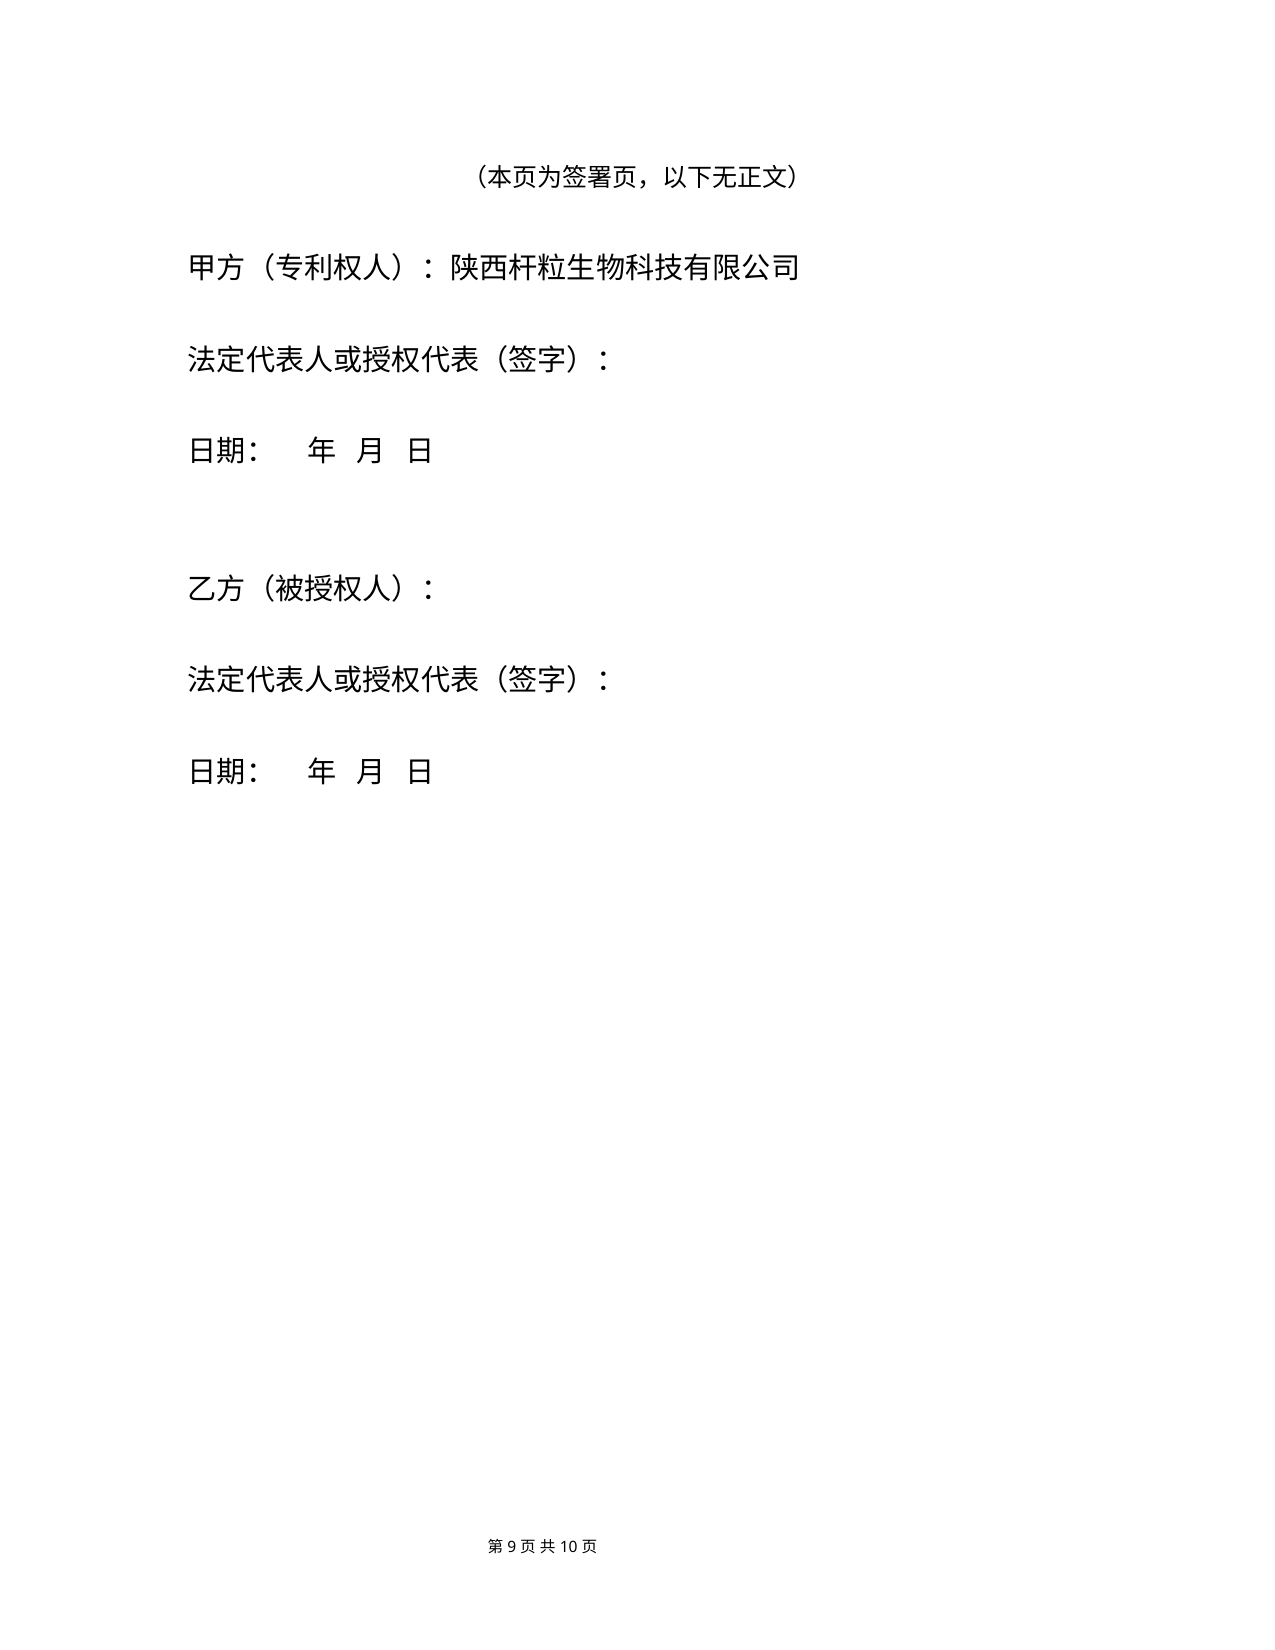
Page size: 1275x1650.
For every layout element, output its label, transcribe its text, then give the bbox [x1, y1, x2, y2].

text 乙方（被授权人）： [187, 562, 1087, 608]
text （本页为签署页，以下无正文） [187, 150, 1087, 196]
text 法定代表人或授权代表（签字）： [187, 333, 1087, 379]
text 甲方（专利权人）：陕西杆粒生物科技有限公司 [187, 242, 1087, 287]
text 法定代表人或授权代表（签字）： [187, 654, 1087, 700]
text 日期： 年 月 日 [187, 746, 1087, 792]
text 日期： 年 月 日 [187, 425, 1087, 471]
